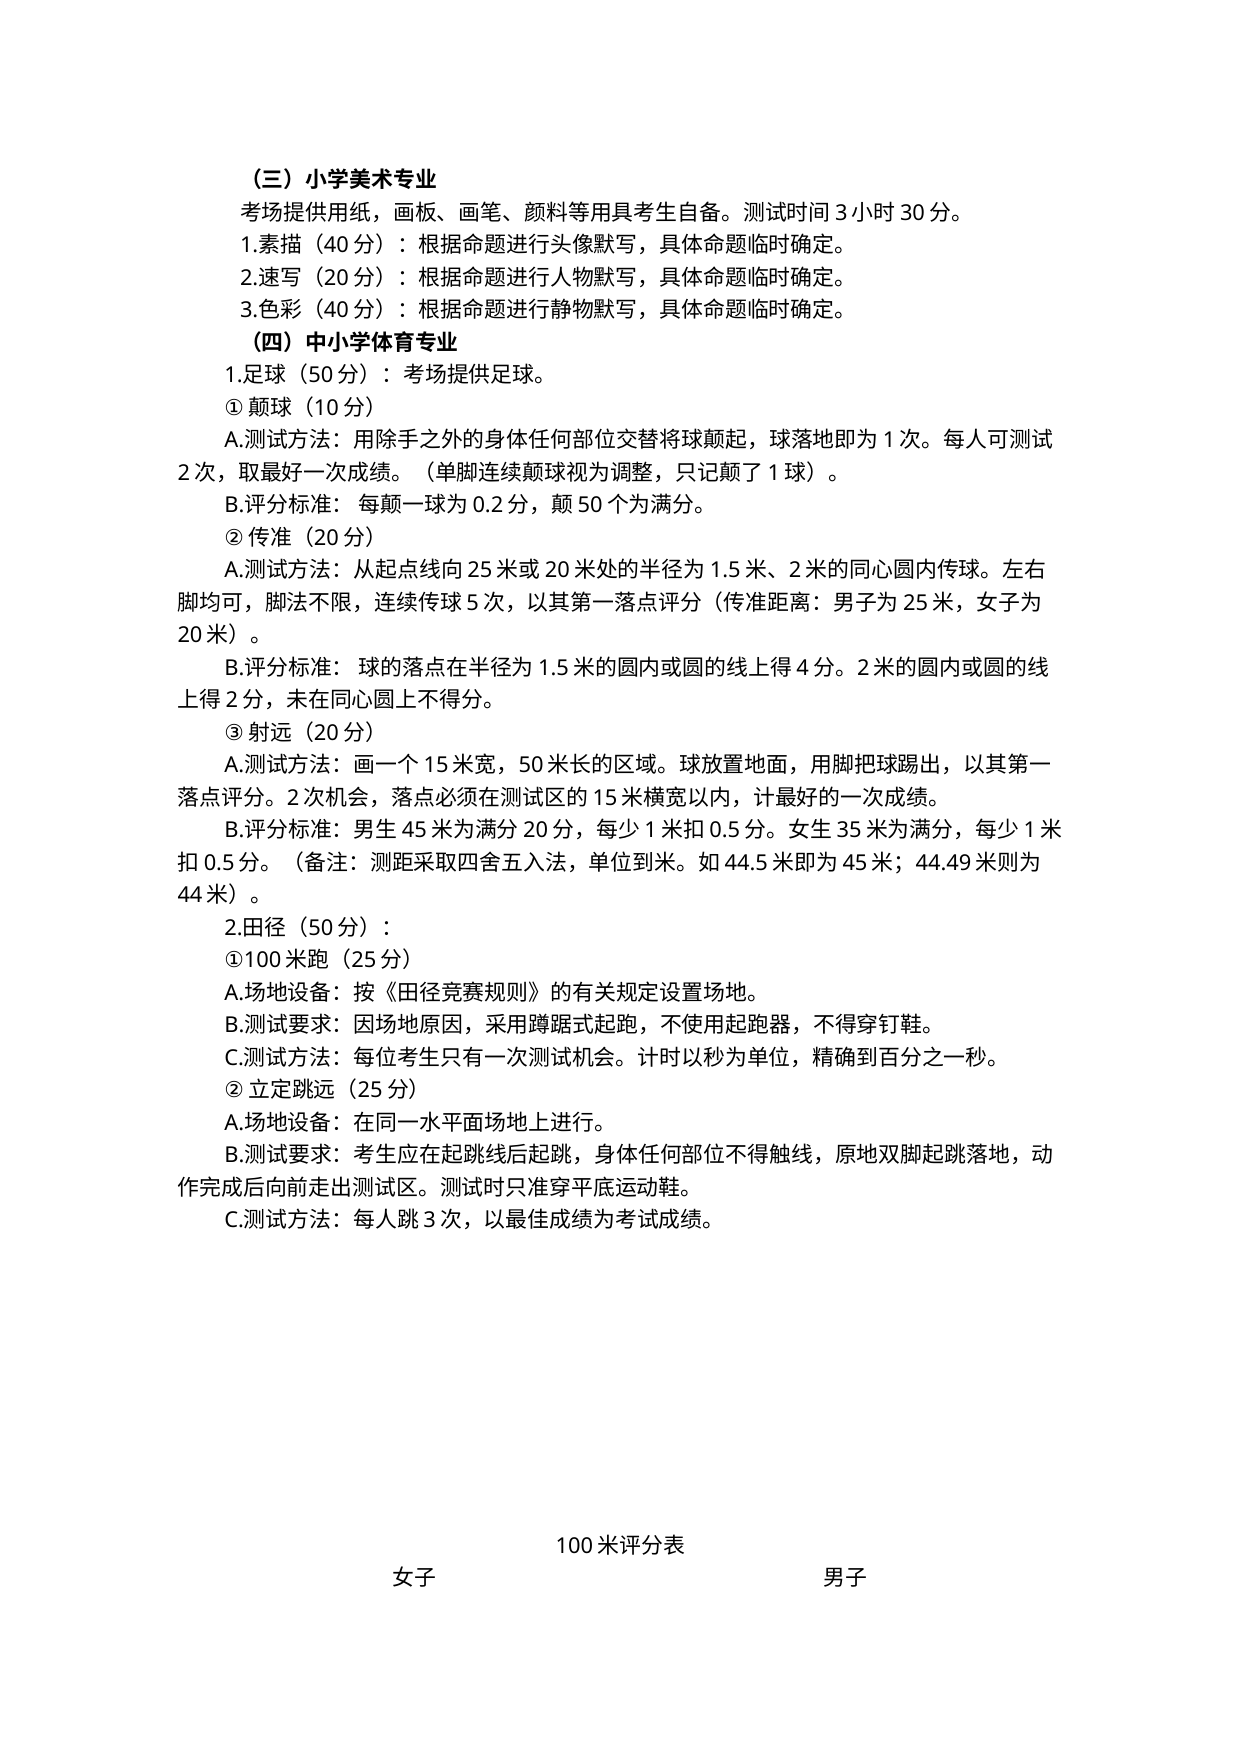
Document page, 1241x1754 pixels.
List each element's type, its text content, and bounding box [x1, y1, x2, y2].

text 2.田径（50分）： [177, 909, 1063, 942]
text （四）中小学体育专业 [177, 324, 1063, 357]
text B.评分标准： 球的落点在半径为1.5米的圆内或圆的线上得4分。2米的圆内或圆的线上得2分，未在同心圆上不得分。 [177, 649, 1063, 714]
text A.场地设备：按《田径竞赛规则》的有关规定设置场地。 [177, 974, 1063, 1007]
text C.测试方法：每位考生只有一次测试机会。计时以秒为单位，精确到百分之一秒。 [177, 1039, 1063, 1072]
text （三）小学美术专业 [177, 162, 1063, 194]
text A.测试方法：画一个15米宽，50米长的区域。球放置地面，用脚把球踢出，以其第一落点评分。2次机会，落点必须在测试区的15米横宽以内，计最好的一次成绩。 [177, 747, 1063, 812]
text A.场地设备：在同一水平面场地上进行。 [177, 1104, 1063, 1137]
text A.测试方法：用除手之外的身体任何部位交替将球颠起，球落地即为1次。每人可测试2次，取最好一次成绩。（单脚连续颠球视为调整，只记颠了1球）。 [177, 422, 1063, 487]
text B.测试要求：因场地原因，采用蹲踞式起跑，不使用起跑器，不得穿钉鞋。 [177, 1007, 1063, 1039]
text ②传准（20分） [177, 519, 1063, 552]
table_header 男子 [608, 1560, 1039, 1592]
text B.评分标准：男生45米为满分20分，每少1米扣0.5分。女生35米为满分，每少1米扣0.5分。（备注：测距采取四舍五入法，单位到米。如44.5米即为45米；44.49米则为44米）。 [177, 812, 1063, 909]
text B.测试要求：考生应在起跳线后起跳，身体任何部位不得触线，原地双脚起跳落地，动作完成后向前走出测试区。测试时只准穿平底运动鞋。 [177, 1137, 1063, 1202]
text 1.足球（50分）：考场提供足球。 [177, 357, 1063, 389]
text 3.色彩（40分）：根据命题进行静物默写，具体命题临时确定。 [177, 292, 1063, 324]
text 考场提供用纸，画板、画笔、颜料等用具考生自备。测试时间3小时30分。 [177, 194, 1063, 227]
text ②立定跳远（25分） [177, 1072, 1063, 1104]
text 2.速写（20分）：根据命题进行人物默写，具体命题临时确定。 [177, 259, 1063, 292]
text ①100米跑（25分） [177, 942, 1063, 974]
text B.评分标准： 每颠一球为0.2分，颠50个为满分。 [177, 487, 1063, 519]
text A.测试方法：从起点线向25米或20米处的半径为1.5米、2米的同心圆内传球。左右脚均可，脚法不限，连续传球5次，以其第一落点评分（传准距离：男子为25米，女子为20米）。 [177, 552, 1063, 649]
table_header 女子 [177, 1560, 607, 1592]
text 1.素描（40分）：根据命题进行头像默写，具体命题临时确定。 [177, 227, 1063, 259]
text ①颠球（10分） [177, 389, 1063, 422]
text ③射远（20分） [177, 714, 1063, 747]
text 100米评分表 [177, 1494, 1063, 1559]
text C.测试方法：每人跳3次，以最佳成绩为考试成绩。 [177, 1202, 1063, 1234]
